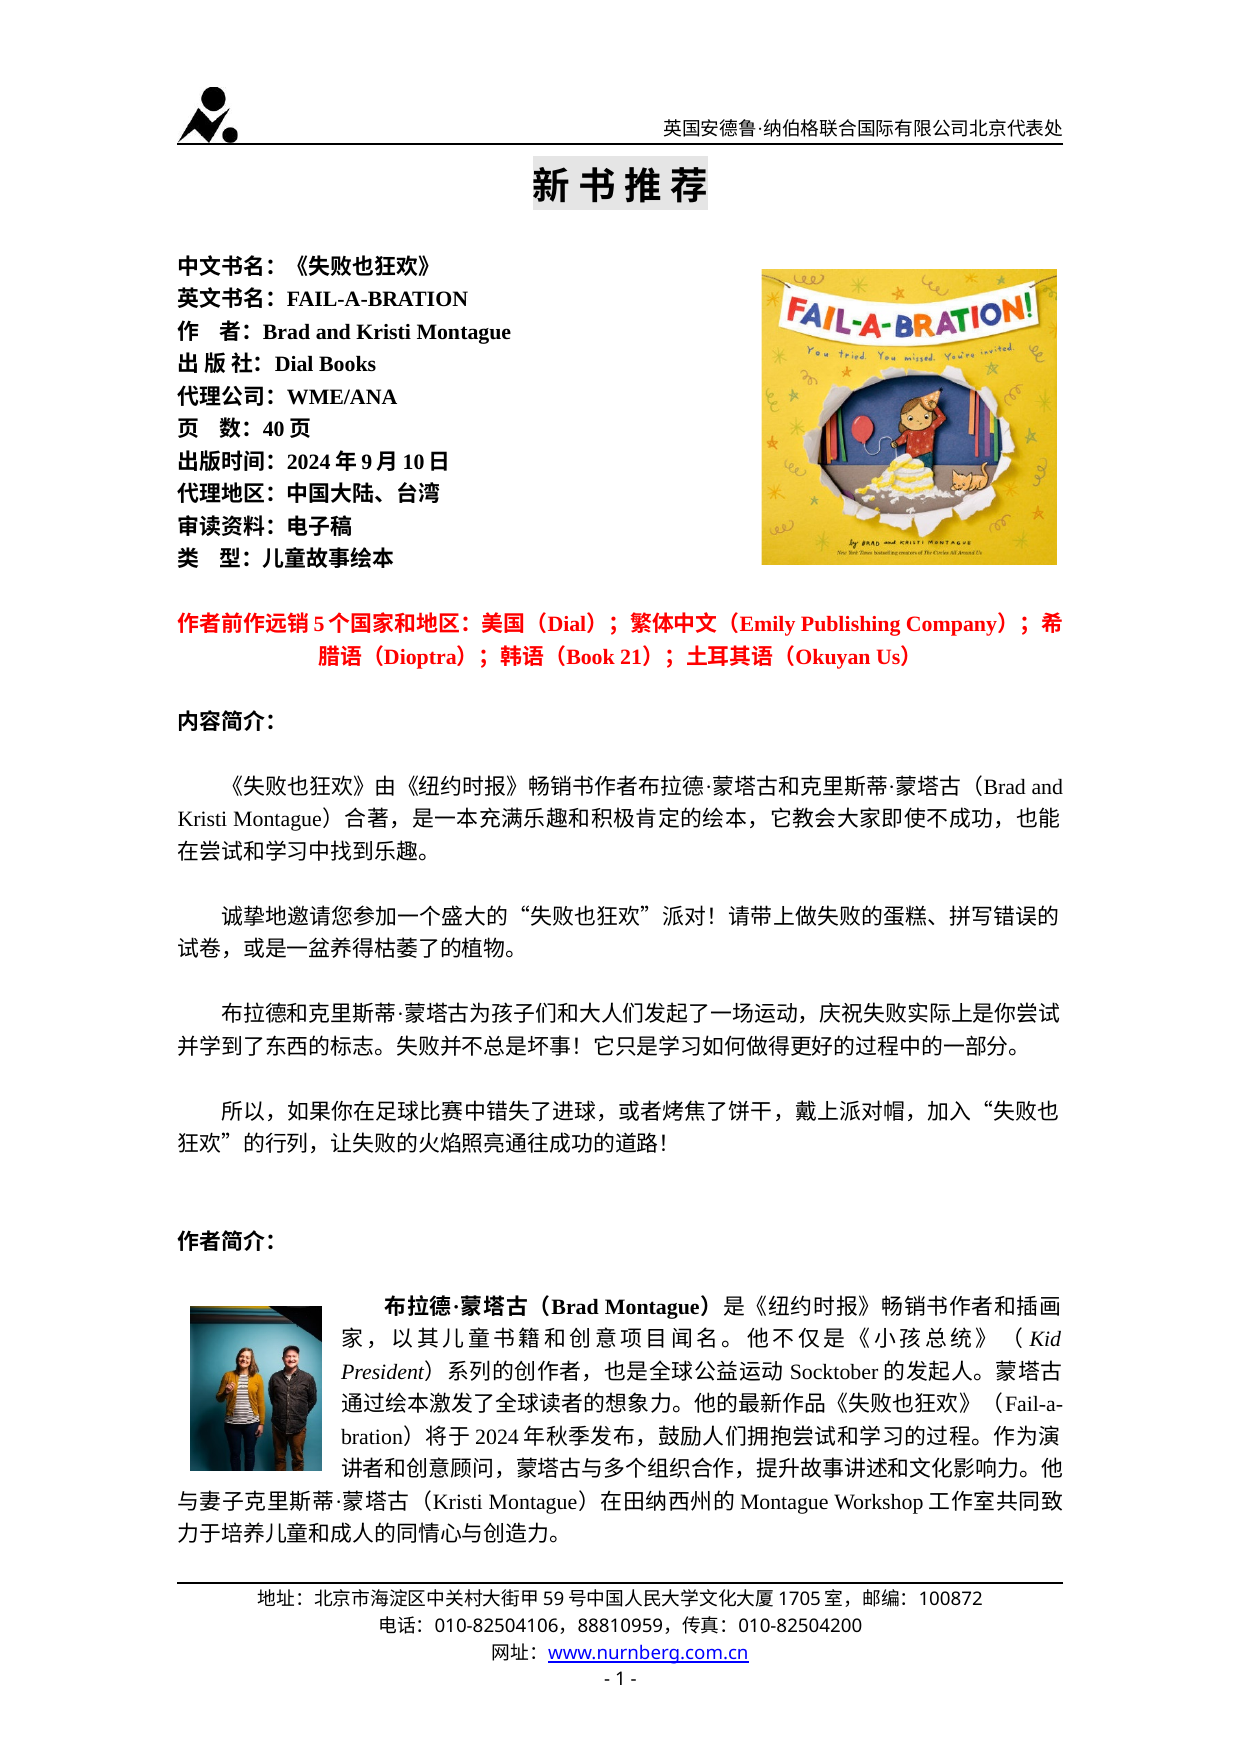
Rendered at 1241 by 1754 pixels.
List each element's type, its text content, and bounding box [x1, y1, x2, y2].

text 页 数：40页 [177, 411, 761, 443]
picture [177, 87, 238, 143]
text 审读资料：电子稿 [177, 508, 761, 541]
text 布拉德·蒙塔古（Brad Montague）是《纽约时报》畅销书作者和插画家，以其儿童书籍和创意项目闻名。他不仅是《小孩总统》（Kid President）系列的创作者，也是全球公益运动Socktober的发起人。蒙塔古通过绘本激发了全球读者的想象力。他的最新作品《失败也狂欢》（Fail-a-bration）将于2024年秋季发布，鼓励人们拥抱尝试和学习的过程。作为演讲者和创意顾问，蒙塔古与多个组织合作，提升故事讲述和文化影响力。他与妻子克里斯蒂·蒙塔古（Kristi Montague）在田纳西州的Montague Workshop工作室共同致力于培养儿童和成人的同情心与创造力。 [177, 1288, 1063, 1548]
text 出 版 社：Dial Books [177, 346, 761, 378]
text 英文书名：FAIL-A-BRATION [177, 281, 761, 313]
picture [190, 1306, 322, 1471]
text 中文书名：《失败也狂欢》 [177, 248, 1063, 281]
text 新 书 推 荐 [177, 151, 1063, 216]
text 诚挚地邀请您参加一个盛大的“失败也狂欢”派对！请带上做失败的蛋糕、拼写错误的试卷，或是一盆养得枯萎了的植物。 [177, 898, 1063, 963]
text 作 者：Brad and Kristi Montague [177, 313, 761, 346]
text 内容简介： [177, 703, 1063, 736]
text 作者前作远销5个国家和地区：美国（Dial）；繁体中文（Emily Publishing Company）；希腊语（Dioptra）；韩语（Book 21）；土耳其语（Okuyan Us） [177, 606, 1063, 671]
picture [761, 269, 1057, 565]
text 代理地区：中国大陆、台湾 [177, 476, 761, 508]
text 布拉德和克里斯蒂·蒙塔古为孩子们和大人们发起了一场运动，庆祝失败实际上是你尝试并学到了东西的标志。失败并不总是坏事！它只是学习如何做得更好的过程中的一部分。 [177, 996, 1063, 1061]
text 类 型：儿童故事绘本 [177, 541, 1063, 573]
text 作者简介： [177, 1223, 1063, 1256]
text 《失败也狂欢》由《纽约时报》畅销书作者布拉德·蒙塔古和克里斯蒂·蒙塔古（Brad and Kristi Montague）合著，是一本充满乐趣和积极肯定的绘本，它教会大家即使不成功，也能在尝试和学习中找到乐趣。 [177, 768, 1063, 866]
text 所以，如果你在足球比赛中错失了进球，或者烤焦了饼干，戴上派对帽，加入“失败也狂欢”的行列，让失败的火焰照亮通往成功的道路！ [177, 1093, 1063, 1158]
text 代理公司：WME/ANA [177, 378, 761, 411]
text 出版时间：2024年9月10日 [177, 443, 761, 476]
